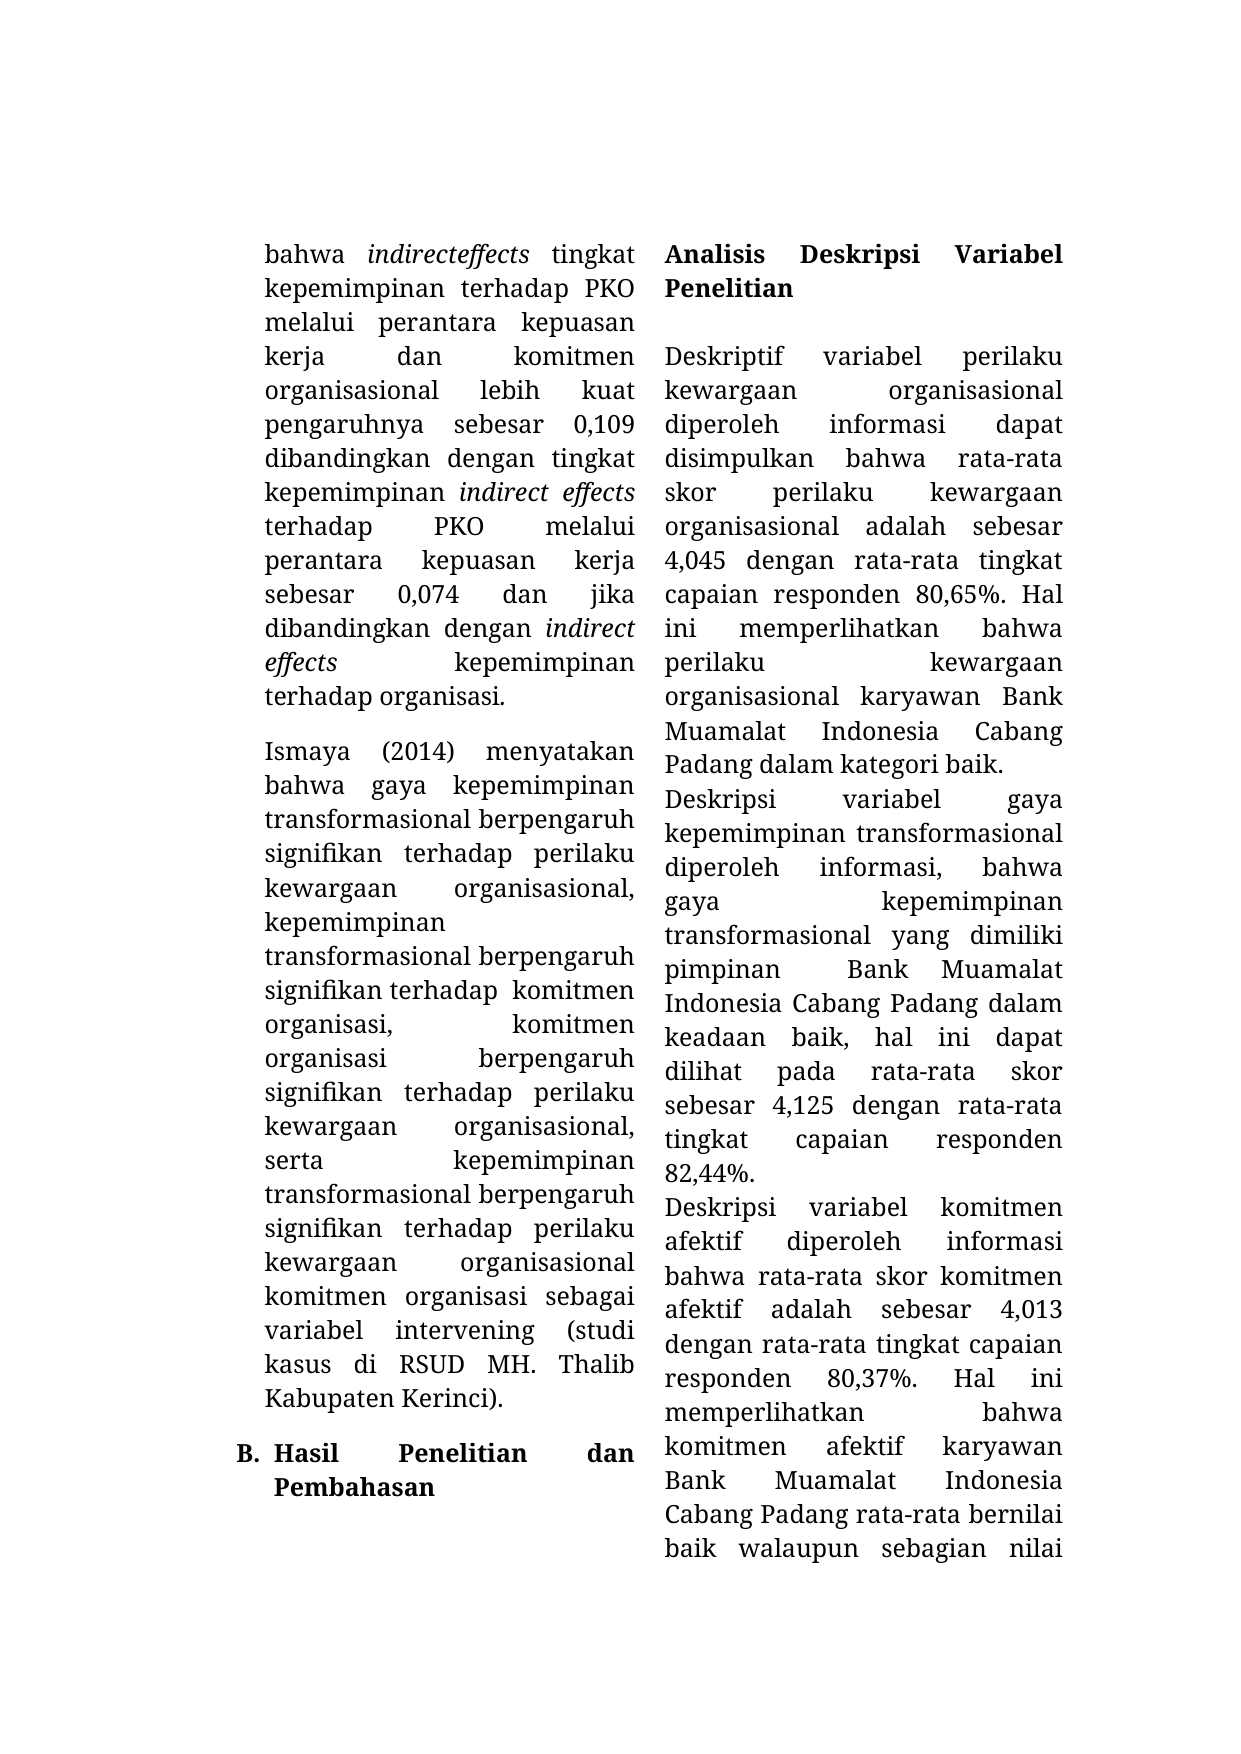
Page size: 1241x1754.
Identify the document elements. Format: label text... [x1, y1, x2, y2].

text Deskripsi variabel gaya kepemimpinan transformasional diperoleh informasi, bahwa gaya kepemimpinan transformasional yang dimiliki pimpinan Bank Muamalat Indonesia Cabang Padang dalam keadaan baik, hal ini dapat dilihat pada rata-rata skor sebesar 4,125 dengan rata-rata tingkat capaian responden 82,44%. [664, 781, 1063, 1190]
text Deskriptif variabel perilaku kewargaan organisasional diperoleh informasi dapat disimpulkan bahwa rata-rata skor perilaku kewargaan organisasional adalah sebesar 4,045 dengan rata-rata tingkat capaian responden 80,65%. Hal ini memperlihatkan bahwa perilaku kewargaan organisasional karyawan Bank Muamalat Indonesia Cabang Padang dalam kategori baik. [664, 338, 1063, 781]
text Ismaya (2014) menyatakan bahwa gaya kepemimpinan transformasional berpengaruh signifikan terhadap perilaku kewargaan organisasional, kepemimpinan transformasional berpengaruh signifikan terhadap komitmen organisasi, komitmen organisasi berpengaruh signifikan terhadap perilaku kewargaan organisasional, serta kepemimpinan transformasional berpengaruh signifikan terhadap perilaku kewargaan organisasional komitmen organisasi sebagai variabel intervening (studi kasus di RSUD MH. Thalib Kabupaten Kerinci). [264, 734, 635, 1415]
text Analisis Deskripsi Variabel Penelitian [664, 236, 1063, 304]
list Hasil Penelitian dan Pembahasan [236, 1436, 635, 1504]
